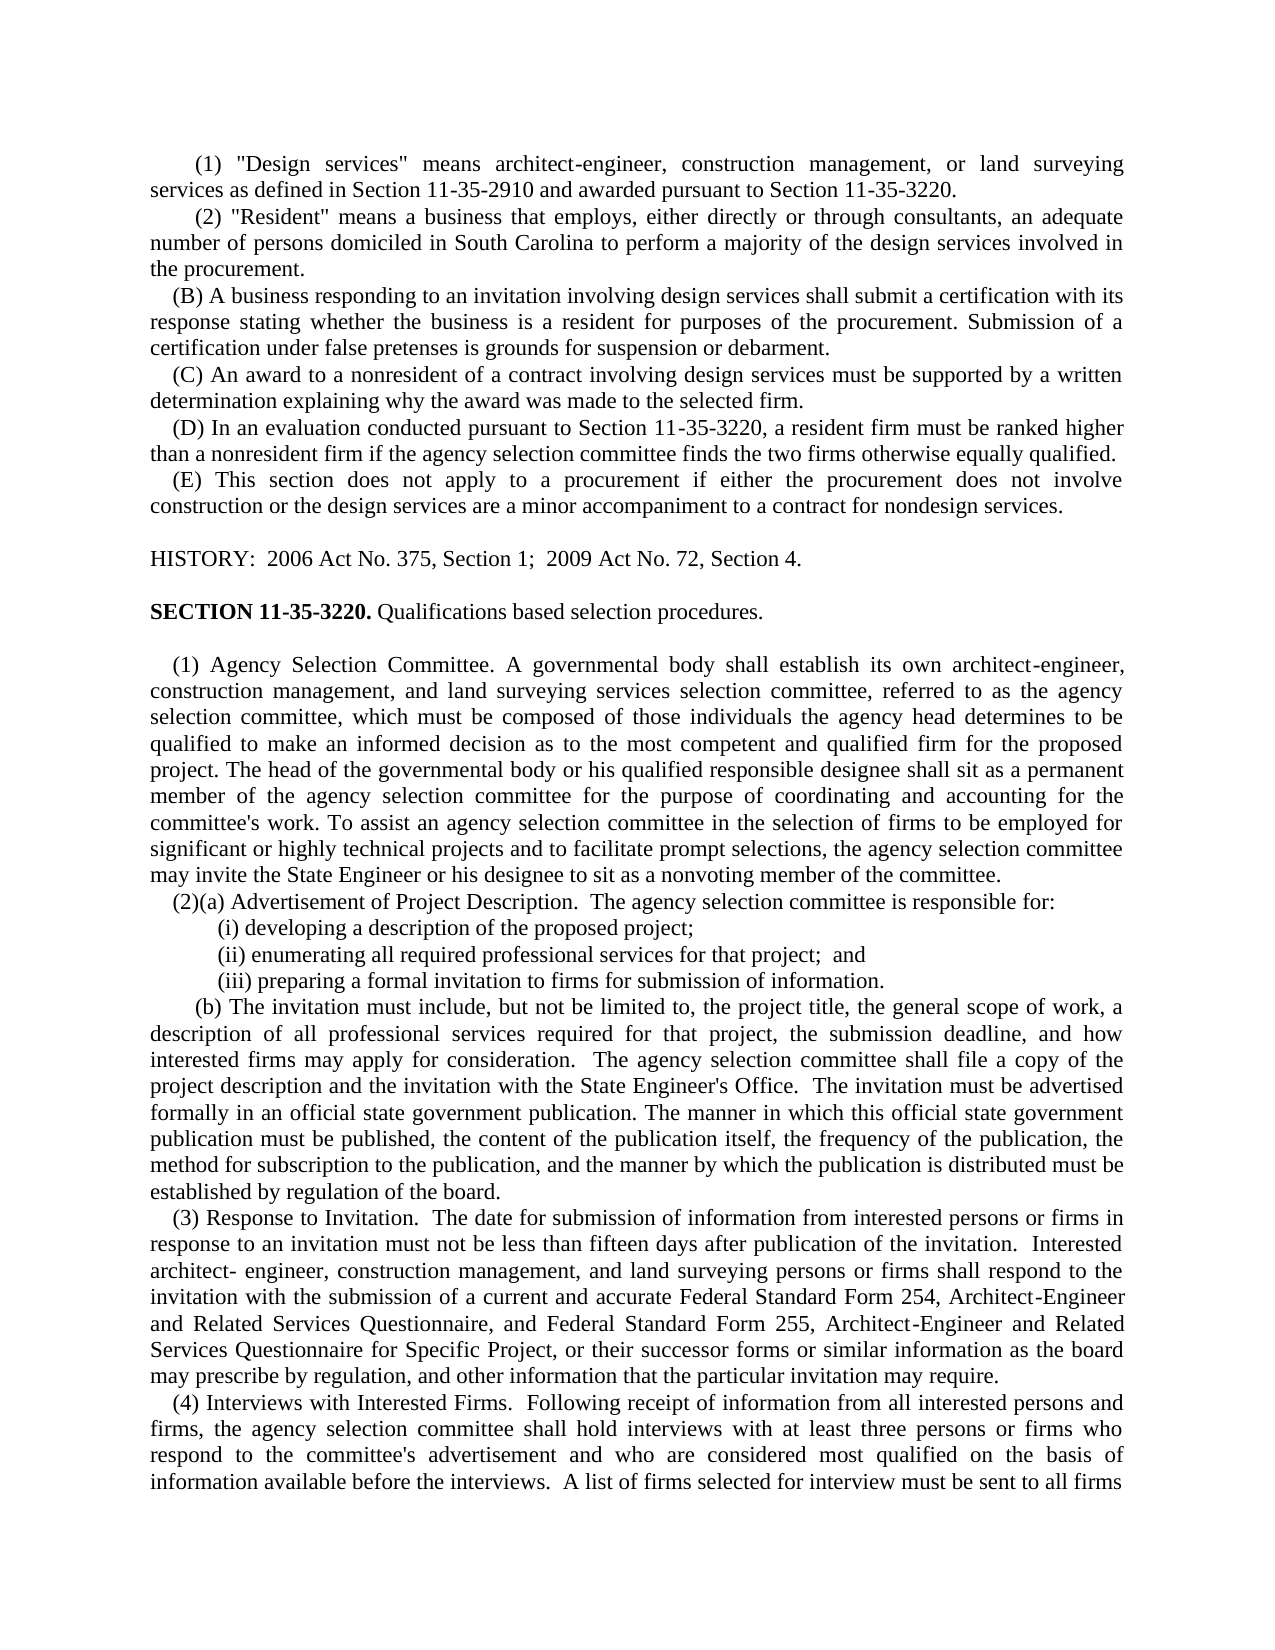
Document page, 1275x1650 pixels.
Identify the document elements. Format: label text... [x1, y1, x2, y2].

text (3) Response to Invitation. The date for submission of information from interested persons or firms in response to an invitation must not be less than fifteen days after publication of the invitation. Interested architect- engineer, construction management, and land surveying persons or firms shall respond to the invitation with the submission of a current and accurate Federal Standard Form 254, Architect-Engineer and Related Services Questionnaire, and Federal Standard Form 255, Architect-Engineer and Related Services Questionnaire for Specific Project, or their successor forms or similar information as the board may prescribe by regulation, and other information that the particular invitation may require. [150, 1204, 1125, 1389]
text (iii) preparing a formal invitation to firms for submission of information. [150, 967, 1125, 993]
text (b) The invitation must include, but not be limited to, the project title, the general scope of work, a description of all professional services required for that project, the submission deadline, and how interested firms may apply for consideration. The agency selection committee shall file a copy of the project description and the invitation with the State Engineer's Office. The invitation must be advertised formally in an official state government publication. The manner in which this official state government publication must be published, the content of the publication itself, the frequency of the publication, the method for subscription to the publication, and the manner by which the publication is distributed must be established by regulation of the board. [150, 993, 1125, 1204]
text (1) "Design services" means architect-engineer, construction management, or land surveying services as defined in Section 11-35-2910 and awarded pursuant to Section 11-35-3220. [150, 150, 1125, 203]
text (C) An award to a nonresident of a contract involving design services must be supported by a written determination explaining why the award was made to the selected firm. [150, 361, 1125, 413]
text (2) "Resident" means a business that employs, either directly or through consultants, an adequate number of persons domiciled in South Carolina to perform a majority of the design services involved in the procurement. [150, 203, 1125, 282]
text (1) Agency Selection Committee. A governmental body shall establish its own architect-engineer, construction management, and land surveying services selection committee, referred to as the agency selection committee, which must be composed of those individuals the agency head determines to be qualified to make an informed decision as to the most competent and qualified firm for the proposed project. The head of the governmental body or his qualified responsible designee shall sit as a permanent member of the agency selection committee for the purpose of coordinating and accounting for the committee's work. To assist an agency selection committee in the selection of firms to be employed for significant or highly technical projects and to facilitate prompt selections, the agency selection committee may invite the State Engineer or his designee to sit as a nonvoting member of the committee. [150, 651, 1125, 888]
text (2)(a) Advertisement of Project Description. The agency selection committee is responsible for: [150, 888, 1125, 914]
text (B) A business responding to an invitation involving design services shall submit a certification with its response stating whether the business is a resident for purposes of the procurement. Submission of a certification under false pretenses is grounds for suspension or debarment. [150, 282, 1125, 361]
text (D) In an evaluation conducted pursuant to Section 11-35-3220, a resident firm must be ranked higher than a nonresident firm if the agency selection committee finds the two firms otherwise equally qualified. [150, 413, 1125, 466]
text (E) This section does not apply to a procurement if either the procurement does not involve construction or the design services are a minor accompaniment to a contract for nondesign services. [150, 466, 1125, 519]
text SECTION 11-35-3220. Qualifications based selection procedures. [150, 598, 1125, 624]
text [150, 1389, 1125, 1494]
text HISTORY: 2006 Act No. 375, Section 1; 2009 Act No. 72, Section 4. [150, 545, 1125, 572]
text (i) developing a description of the proposed project; [150, 914, 1125, 941]
text (ii) enumerating all required professional services for that project; and [150, 941, 1125, 967]
